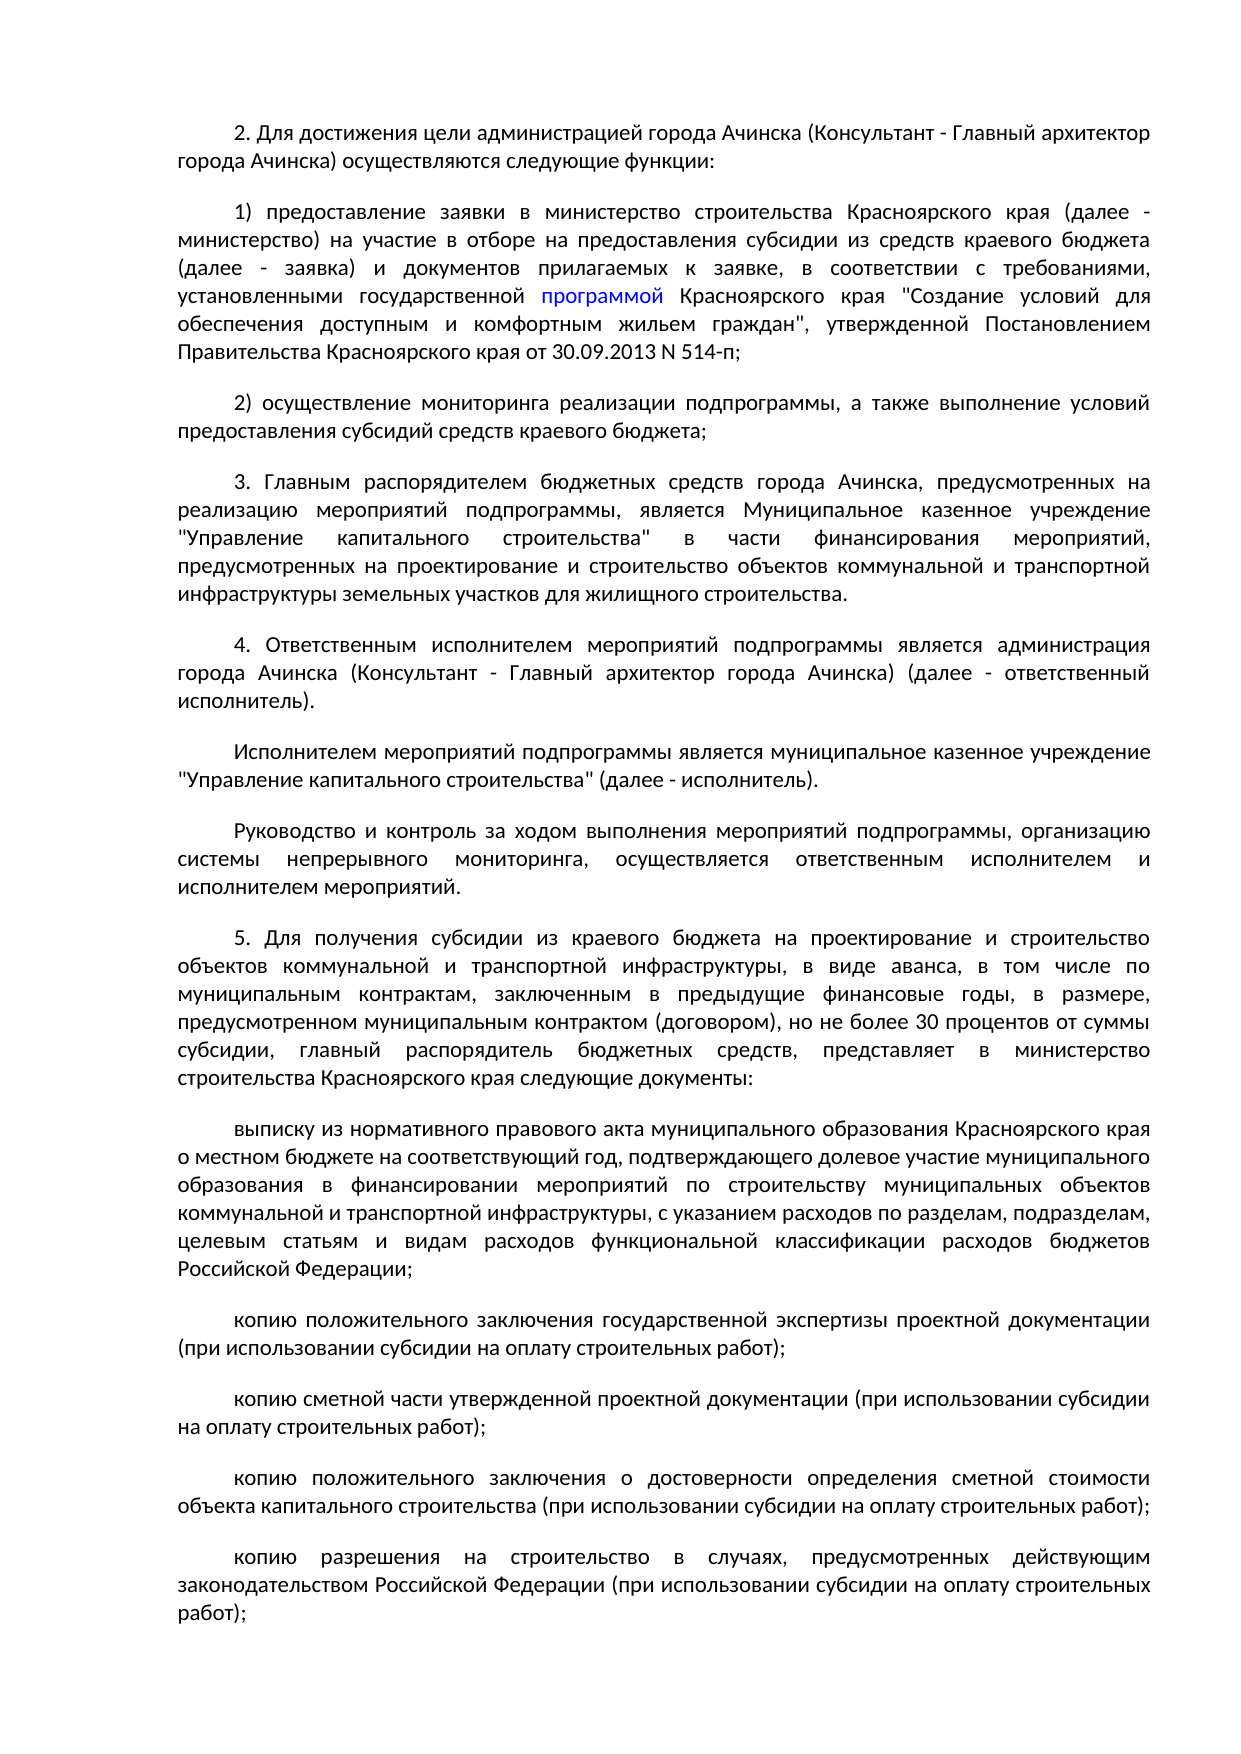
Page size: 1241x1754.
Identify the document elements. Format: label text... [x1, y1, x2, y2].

text 5. Для получения субсидии из краевого бюджета на проектирование и строительство объектов коммунальной и транспортной инфраструктуры, в виде аванса, в том числе по муниципальным контрактам, заключенным в предыдущие финансовые годы, в размере, предусмотренном муниципальным контрактом (договором), но не более 30 процентов от суммы субсидии, главный распорядитель бюджетных средств, представляет в министерство строительства Красноярского края следующие документы: [177, 923, 1152, 1091]
text копию сметной части утвержденной проектной документации (при использовании субсидии на оплату строительных работ); [177, 1384, 1152, 1440]
text копию положительного заключения о достоверности определения сметной стоимости объекта капитального строительства (при использовании субсидии на оплату строительных работ); [177, 1463, 1152, 1519]
text 4. Ответственным исполнителем мероприятий подпрограммы является администрация города Ачинска (Консультант - Главный архитектор города Ачинска) (далее - ответственный исполнитель). [177, 630, 1152, 714]
text 3. Главным распорядителем бюджетных средств города Ачинска, предусмотренных на реализацию мероприятий подпрограммы, является Муниципальное казенное учреждение "Управление капитального строительства" в части финансирования мероприятий, предусмотренных на проектирование и строительство объектов коммунальной и транспортной инфраструктуры земельных участков для жилищного строительства. [177, 467, 1152, 607]
text 2) осуществление мониторинга реализации подпрограммы, а также выполнение условий предоставления субсидий средств краевого бюджета; [177, 388, 1152, 444]
text копию разрешения на строительство в случаях, предусмотренных действующим законодательством Российской Федерации (при использовании субсидии на оплату строительных работ); [177, 1542, 1152, 1626]
text 1) предоставление заявки в министерство строительства Красноярского края (далее - министерство) на участие в отборе на предоставления субсидии из средств краевого бюджета (далее - заявка) и документов прилагаемых к заявке, в соответствии с требованиями, установленными государственной программой Красноярского края "Создание условий для обеспечения доступным и комфортным жильем граждан", утвержденной Постановлением Правительства Красноярского края от 30.09.2013 N 514-п; [177, 197, 1152, 365]
text Руководство и контроль за ходом выполнения мероприятий подпрограммы, организацию системы непрерывного мониторинга, осуществляется ответственным исполнителем и исполнителем мероприятий. [177, 816, 1152, 900]
text 2. Для достижения цели администрацией города Ачинска (Консультант - Главный архитектор города Ачинска) осуществляются следующие функции: [177, 118, 1152, 174]
text Исполнителем мероприятий подпрограммы является муниципальное казенное учреждение "Управление капитального строительства" (далее - исполнитель). [177, 737, 1152, 793]
text копию положительного заключения государственной экспертизы проектной документации (при использовании субсидии на оплату строительных работ); [177, 1305, 1152, 1361]
text выписку из нормативного правового акта муниципального образования Красноярского края о местном бюджете на соответствующий год, подтверждающего долевое участие муниципального образования в финансировании мероприятий по строительству муниципальных объектов коммунальной и транспортной инфраструктуры, с указанием расходов по разделам, подразделам, целевым статьям и видам расходов функциональной классификации расходов бюджетов Российской Федерации; [177, 1114, 1152, 1282]
